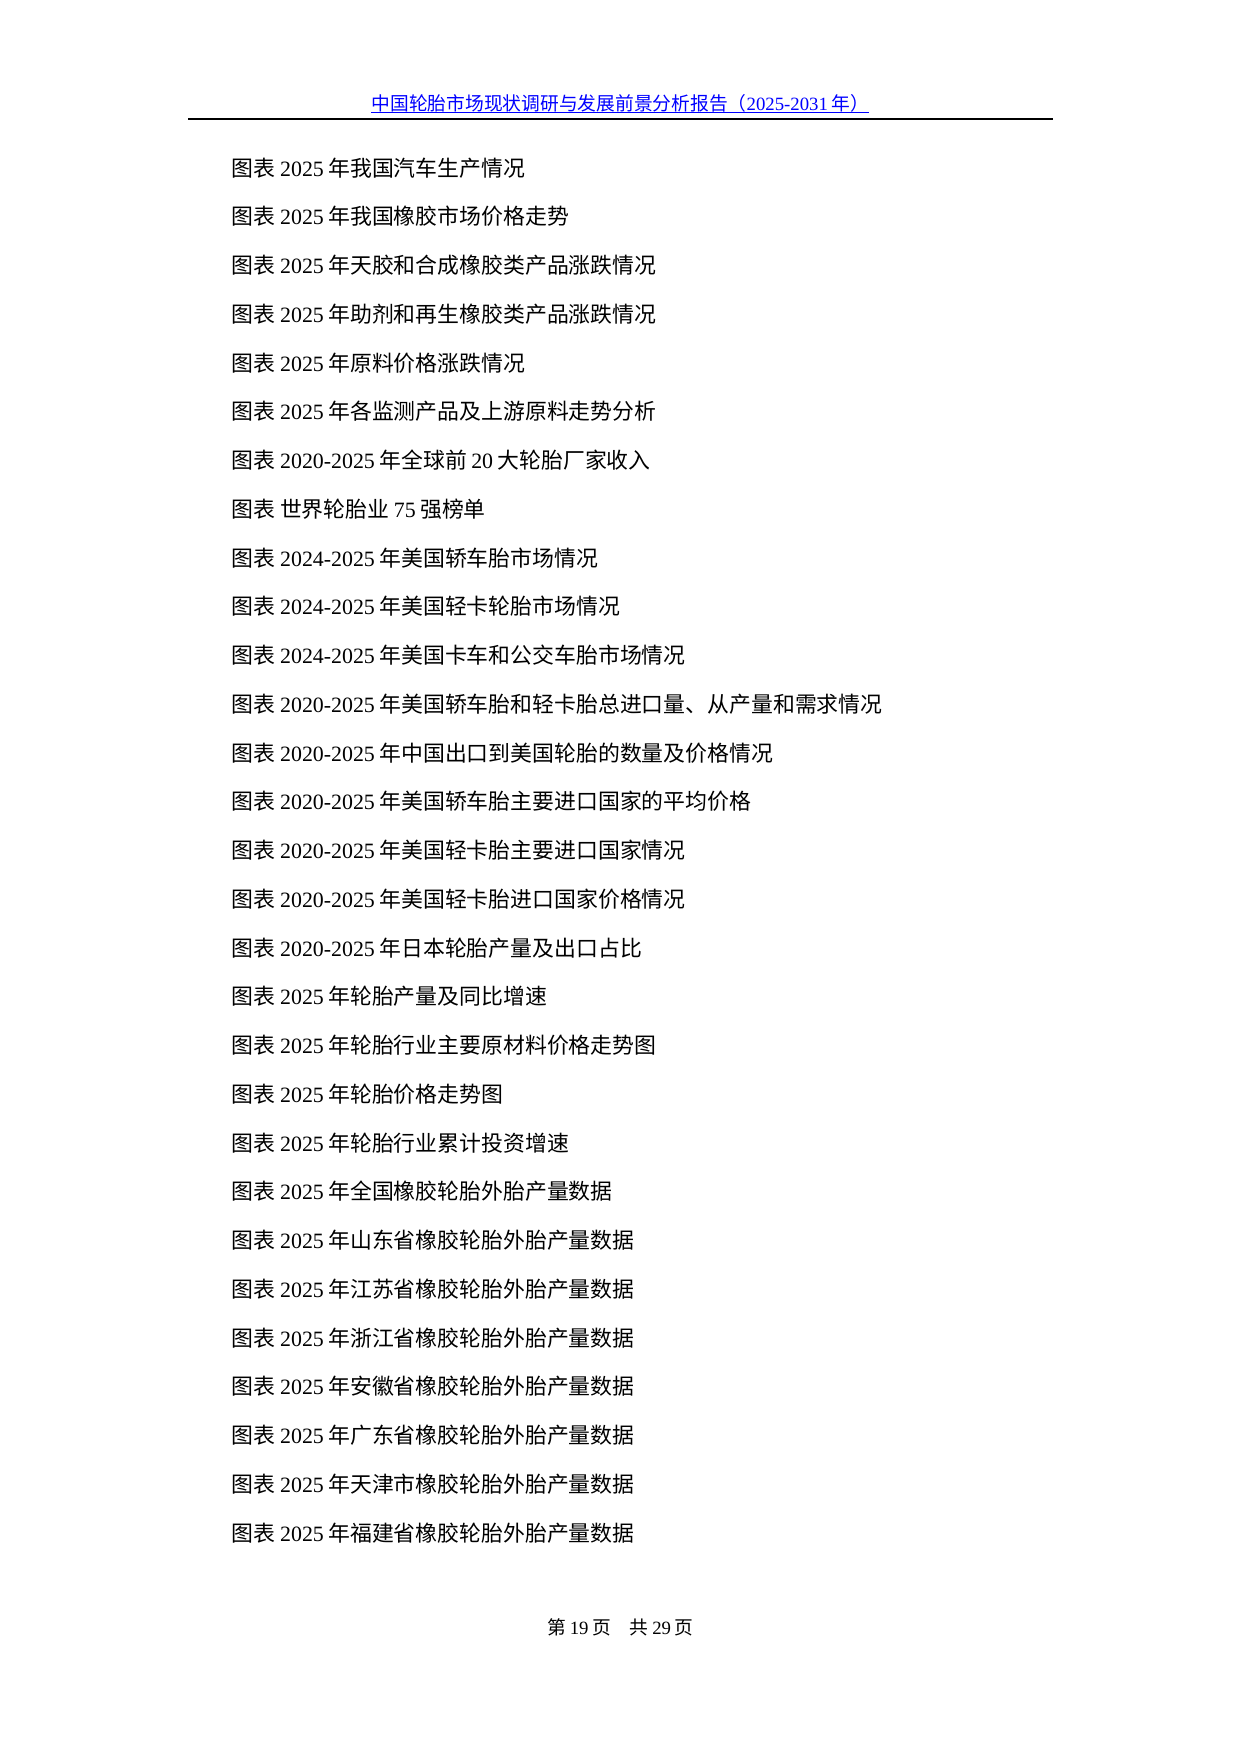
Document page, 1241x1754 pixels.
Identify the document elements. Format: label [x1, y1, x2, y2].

text [187, 150, 1053, 1548]
